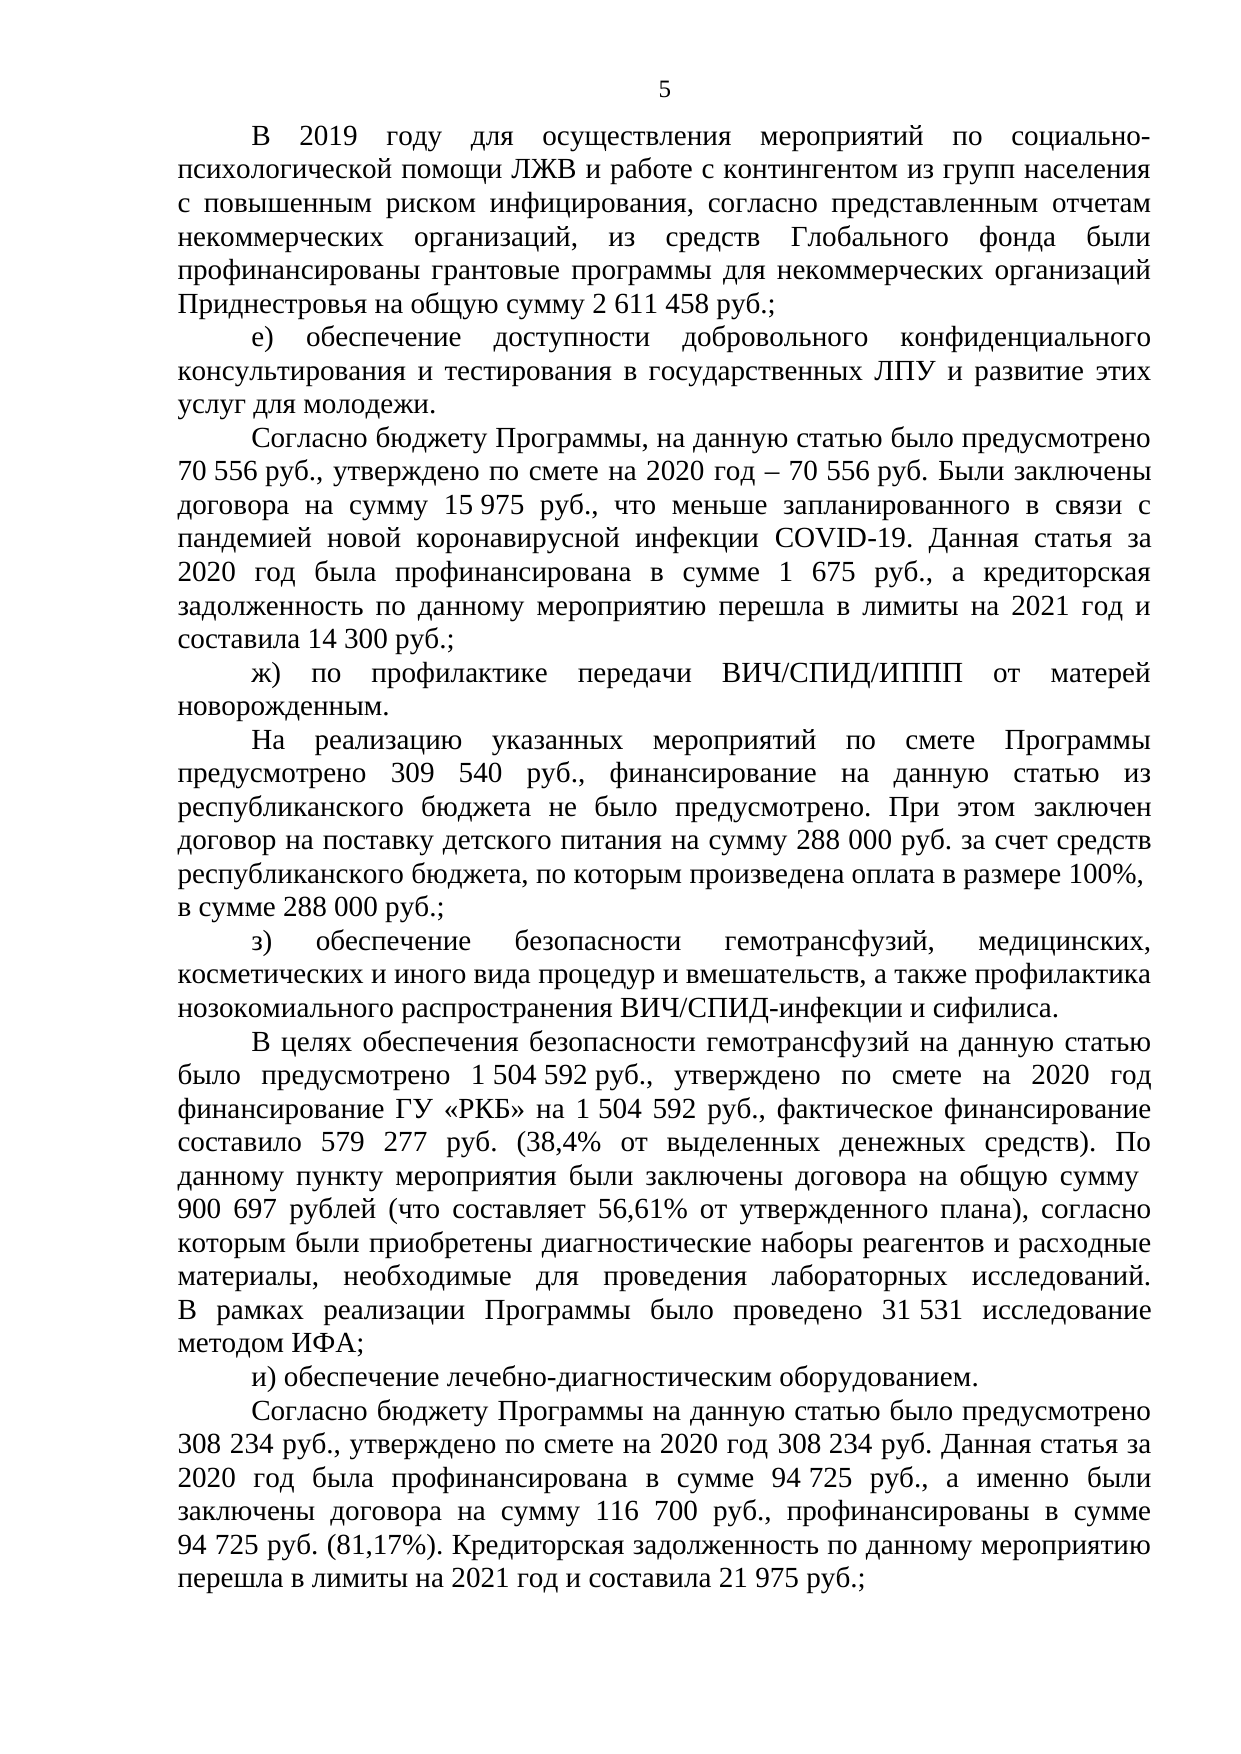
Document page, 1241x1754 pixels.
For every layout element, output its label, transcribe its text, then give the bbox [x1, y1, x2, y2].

text е) обеспечение доступности добровольного конфиденциального консультирования и тестирования в государственных ЛПУ и развитие этих услуг для молодежи. [177, 319, 1152, 420]
text ж) по профилактике передачи ВИЧ/СПИД/ИППП от матерей новорожденным. [177, 655, 1152, 722]
text Согласно бюджету Программы на данную статью было предусмотрено 308 234 руб., утверждено по смете на 2020 год 308 234 руб. Данная статья за 2020 год была профинансирована в сумме 94 725 руб., а именно были заключены договора на сумму 116 700 руб., профинансированы в сумме 94 725 руб. (81,17%). Кредиторская задолженность по данному мероприятию перешла в лимиты на 2021 год и составила 21 975 руб.; [177, 1393, 1152, 1594]
text и) обеспечение лечебно-диагностическим оборудованием. [177, 1359, 1152, 1393]
text В 2019 году для осуществления мероприятий по социально-психологической помощи ЛЖВ и работе с контингентом из групп населения с повышенным риском инфицирования, согласно представленным отчетам некоммерческих организаций, из средств Глобального фонда были профинансированы грантовые программы для некоммерческих организаций Приднестровья на общую сумму 2 611 458 руб.; [177, 118, 1152, 319]
text На реализацию указанных мероприятий по смете Программы предусмотрено 309 540 руб., финансирование на данную статью из республиканского бюджета не было предусмотрено. При этом заключен договор на поставку детского питания на сумму 288 000 руб. за счет средств республиканского бюджета, по которым произведена оплата в размере 100%, в сумме 288 000 руб.; [177, 722, 1152, 923]
text Согласно бюджету Программы, на данную статью было предусмотрено 70 556 руб., утверждено по смете на 2020 год – 70 556 руб. Были заключены договора на сумму 15 975 руб., что меньше запланированного в связи с пандемией новой коронавирусной инфекции COVID-19. Данная статья за 2020 год была профинансирована в сумме 1 675 руб., а кредиторская задолженность по данному мероприятию перешла в лимиты на 2021 год и составила 14 300 руб.; [177, 420, 1152, 655]
text В целях обеспечения безопасности гемотрансфузий на данную статью было предусмотрено 1 504 592 руб., утверждено по смете на 2020 год финансирование ГУ «РКБ» на 1 504 592 руб., фактическое финансирование составило 579 277 руб. (38,4% от выделенных денежных средств). По данному пункту мероприятия были заключены договора на общую сумму 900 697 рублей (что составляет 56,61% от утвержденного плана), согласно которым были приобретены диагностические наборы реагентов и расходные материалы, необходимые для проведения лабораторных исследований. В рамках реализации Программы было проведено 31 531 исследование методом ИФА; [177, 1024, 1152, 1359]
text з) обеспечение безопасности гемотрансфузий, медицинских, косметических и иного вида процедур и вмешательств, а также профилактика нозокомиального распространения ВИЧ/СПИД-инфекции и сифилиса. [177, 923, 1152, 1024]
